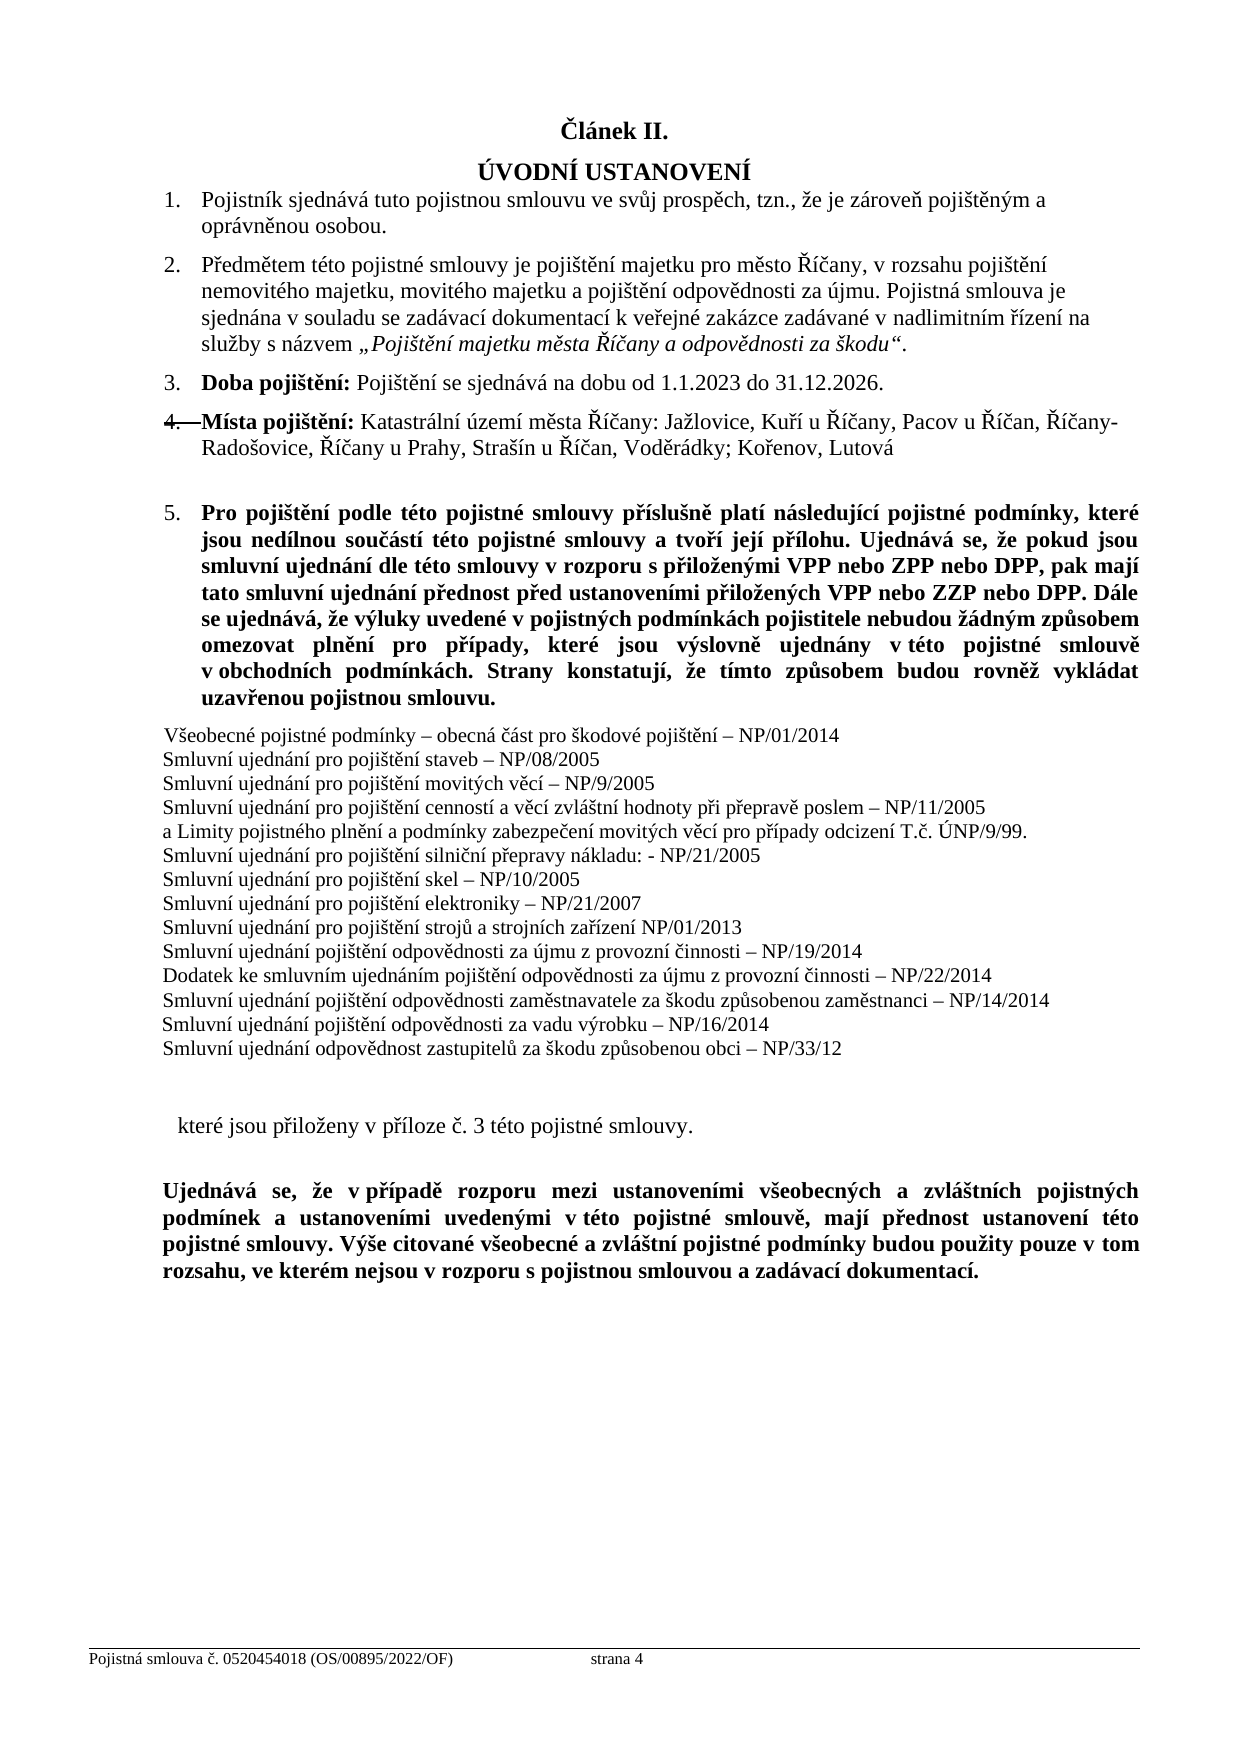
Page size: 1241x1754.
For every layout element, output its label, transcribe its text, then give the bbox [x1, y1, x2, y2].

list Předmětem této pojistné smlouvy je pojištění majetku pro město Říčany, v rozsahu pojištění nemovitého majetku, movitého majetku a pojištění odpovědnosti za újmu. Pojistná smlouva je sjednána v souladu se zadávací dokumentací k veřejné zakázce zadávané v nadlimitním řízení na služby s názvem „Pojištění majetku města Říčany a odpovědnosti za škodu“. [164, 251, 1140, 357]
text Smluvní ujednání odpovědnost zastupitelů za škodu způsobenou obci – NP/33/12 [89, 1036, 1140, 1060]
text Smluvní ujednání pojištění odpovědnosti za újmu z provozní činnosti – NP/19/2014 [89, 939, 1140, 963]
text Smluvní ujednání pro pojištění skel – NP/10/2005 [89, 867, 1140, 891]
list Pojistník sjednává tuto pojistnou smlouvu ve svůj prospěch, tzn., že je zároveň pojištěným a oprávněnou osobou. [164, 186, 1140, 239]
text Smluvní ujednání pro pojištění cenností a věcí zvláštní hodnoty při přepravě poslem – NP/11/2005 [89, 795, 1140, 819]
text ÚVODNÍ USTANOVENÍ [89, 157, 1140, 186]
text Smluvní ujednání pro pojištění staveb – NP/08/2005 [89, 747, 1140, 771]
list Doba pojištění: Pojištění se sjednává na dobu od 1.1.2023 do 31.12.2026. [164, 369, 1140, 395]
text Smluvní ujednání pojištění odpovědnosti zaměstnavatele za škodu způsobenou zaměstnanci – NP/14/2014 [89, 987, 1140, 1012]
list Místa pojištění: Katastrální území města Říčany: Jažlovice, Kuří u Říčany, Pacov u Říčan, Říčany-Radošovice, Říčany u Prahy, Strašín u Říčan, Voděrádky; Kořenov, Lutová [164, 408, 1140, 461]
text které jsou přiloženy v příloze č. 3 této pojistné smlouvy. [89, 1112, 1140, 1139]
text Smluvní ujednání pro pojištění elektroniky – NP/21/2007 [89, 891, 1140, 915]
text Všeobecné pojistné podmínky – obecná část pro škodové pojištění – NP/01/2014 [164, 723, 1140, 747]
text Dodatek ke smluvním ujednáním pojištění odpovědnosti za újmu z provozní činnosti – NP/22/2014 [89, 963, 1140, 987]
text Ujednává se, že v případě rozporu mezi ustanoveními všeobecných a zvláštních pojistných podmínek a ustanoveními uvedenými v této pojistné smlouvě, mají přednost ustanovení této pojistné smlouvy. Výše citované všeobecné a zvláštní pojistné podmínky budou použity pouze v tom rozsahu, ve kterém nejsou v rozporu s pojistnou smlouvou a zadávací dokumentací. [162, 1178, 1140, 1283]
text Smluvní ujednání pojištění odpovědnosti za vadu výrobku – NP/16/2014 [89, 1012, 1140, 1036]
text Smluvní ujednání pro pojištění silniční přepravy nákladu: - NP/21/2005 [89, 843, 1140, 867]
text Smluvní ujednání pro pojištění movitých věcí – NP/9/2005 [89, 771, 1140, 795]
text Smluvní ujednání pro pojištění strojů a strojních zařízení NP/01/2013 [89, 915, 1140, 939]
text Článek II. [89, 116, 1140, 145]
list Pro pojištění podle této pojistné smlouvy příslušně platí následující pojistné podmínky, které jsou nedílnou součástí této pojistné smlouvy a tvoří její přílohu. Ujednává se, že pokud jsou smluvní ujednání dle této smlouvy v rozporu s přiloženými VPP nebo ZPP nebo DPP, pak mají tato smluvní ujednání přednost před ustanoveními přiložených VPP nebo ZZP nebo DPP. Dále se ujednává, že výluky uvedené v pojistných podmínkách pojistitele nebudou žádným způsobem omezovat plnění pro případy, které jsou výslovně ujednány v této pojistné smlouvě v obchodních podmínkách. Strany konstatují, že tímto způsobem budou rovněž vykládat uzavřenou pojistnou smlouvu. [164, 499, 1140, 710]
text a Limity pojistného plnění a podmínky zabezpečení movitých věcí pro případy odcizení T.č. ÚNP/9/99. [89, 819, 1140, 843]
